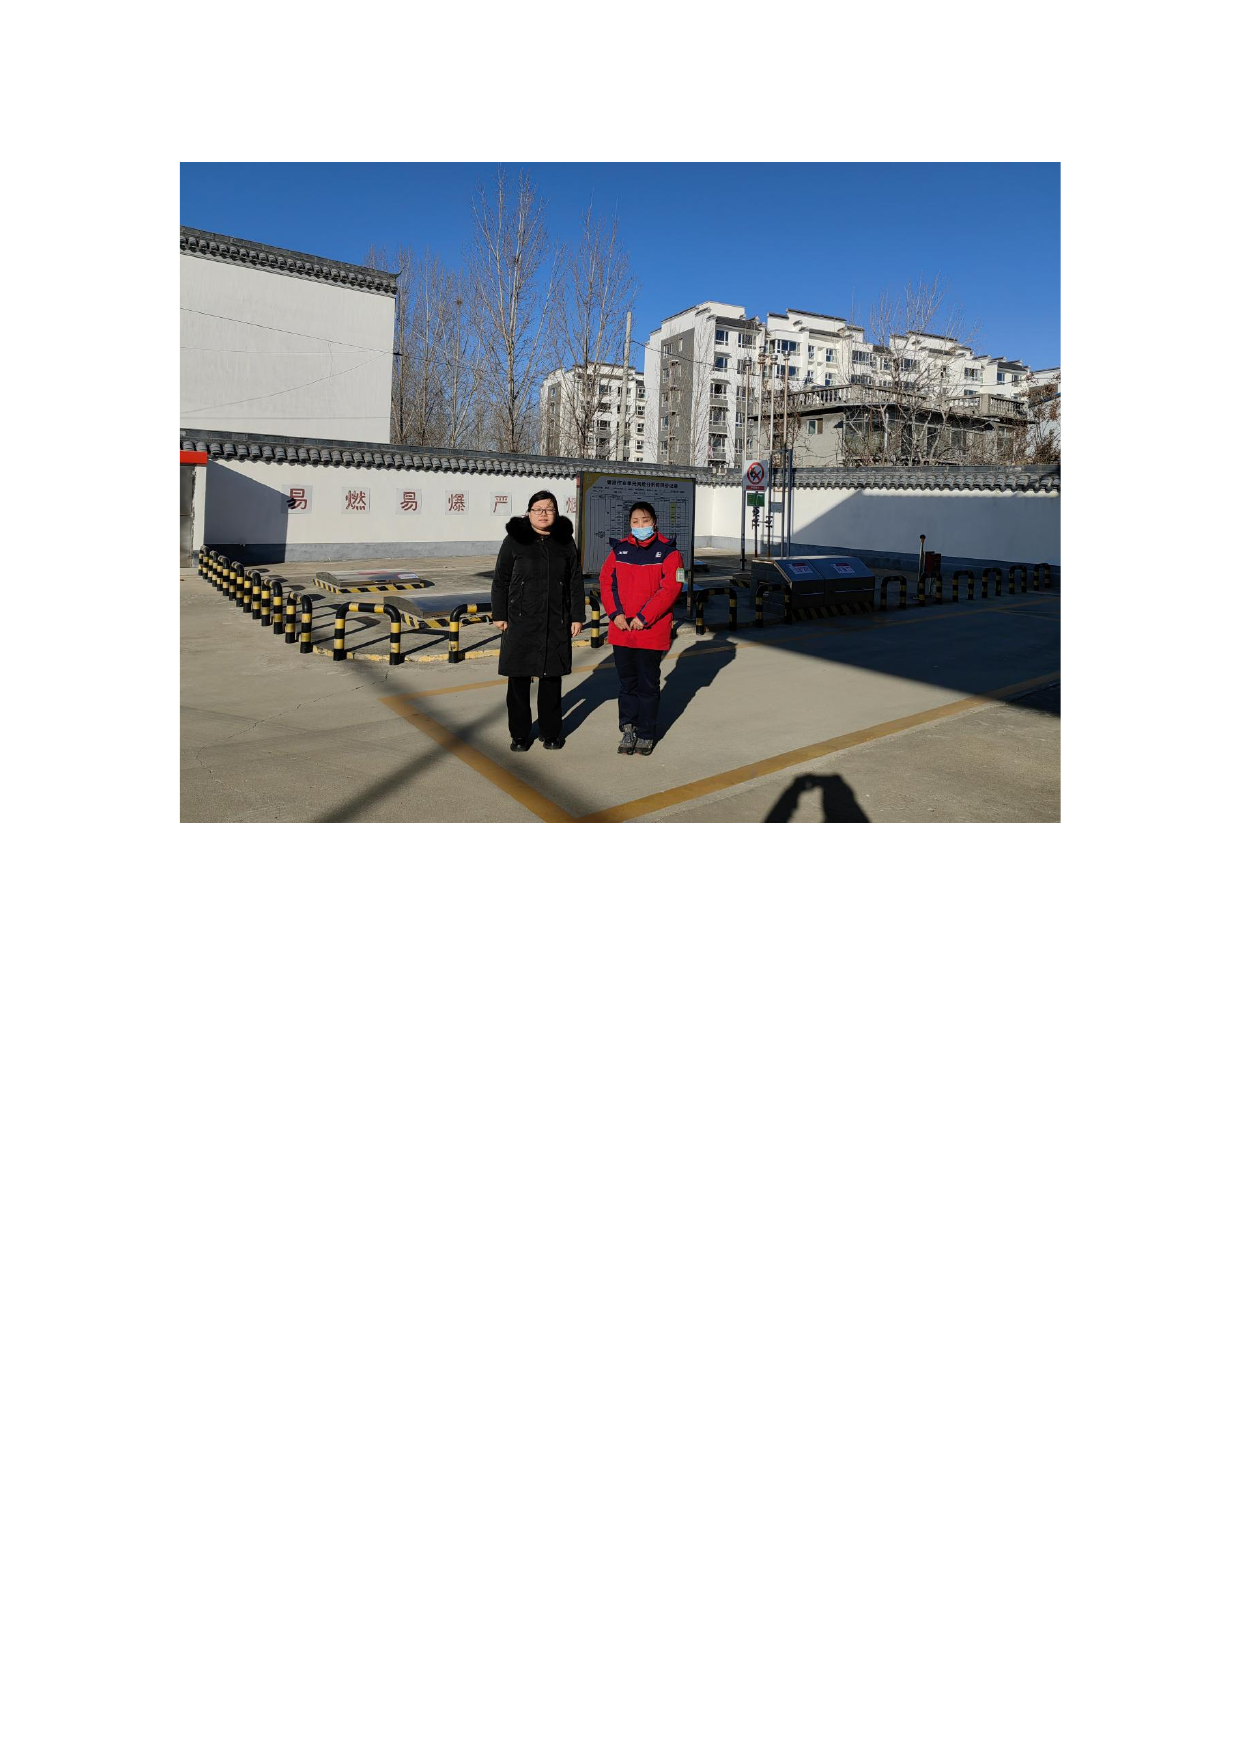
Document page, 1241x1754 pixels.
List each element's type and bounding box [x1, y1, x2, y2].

picture [179, 162, 1061, 823]
